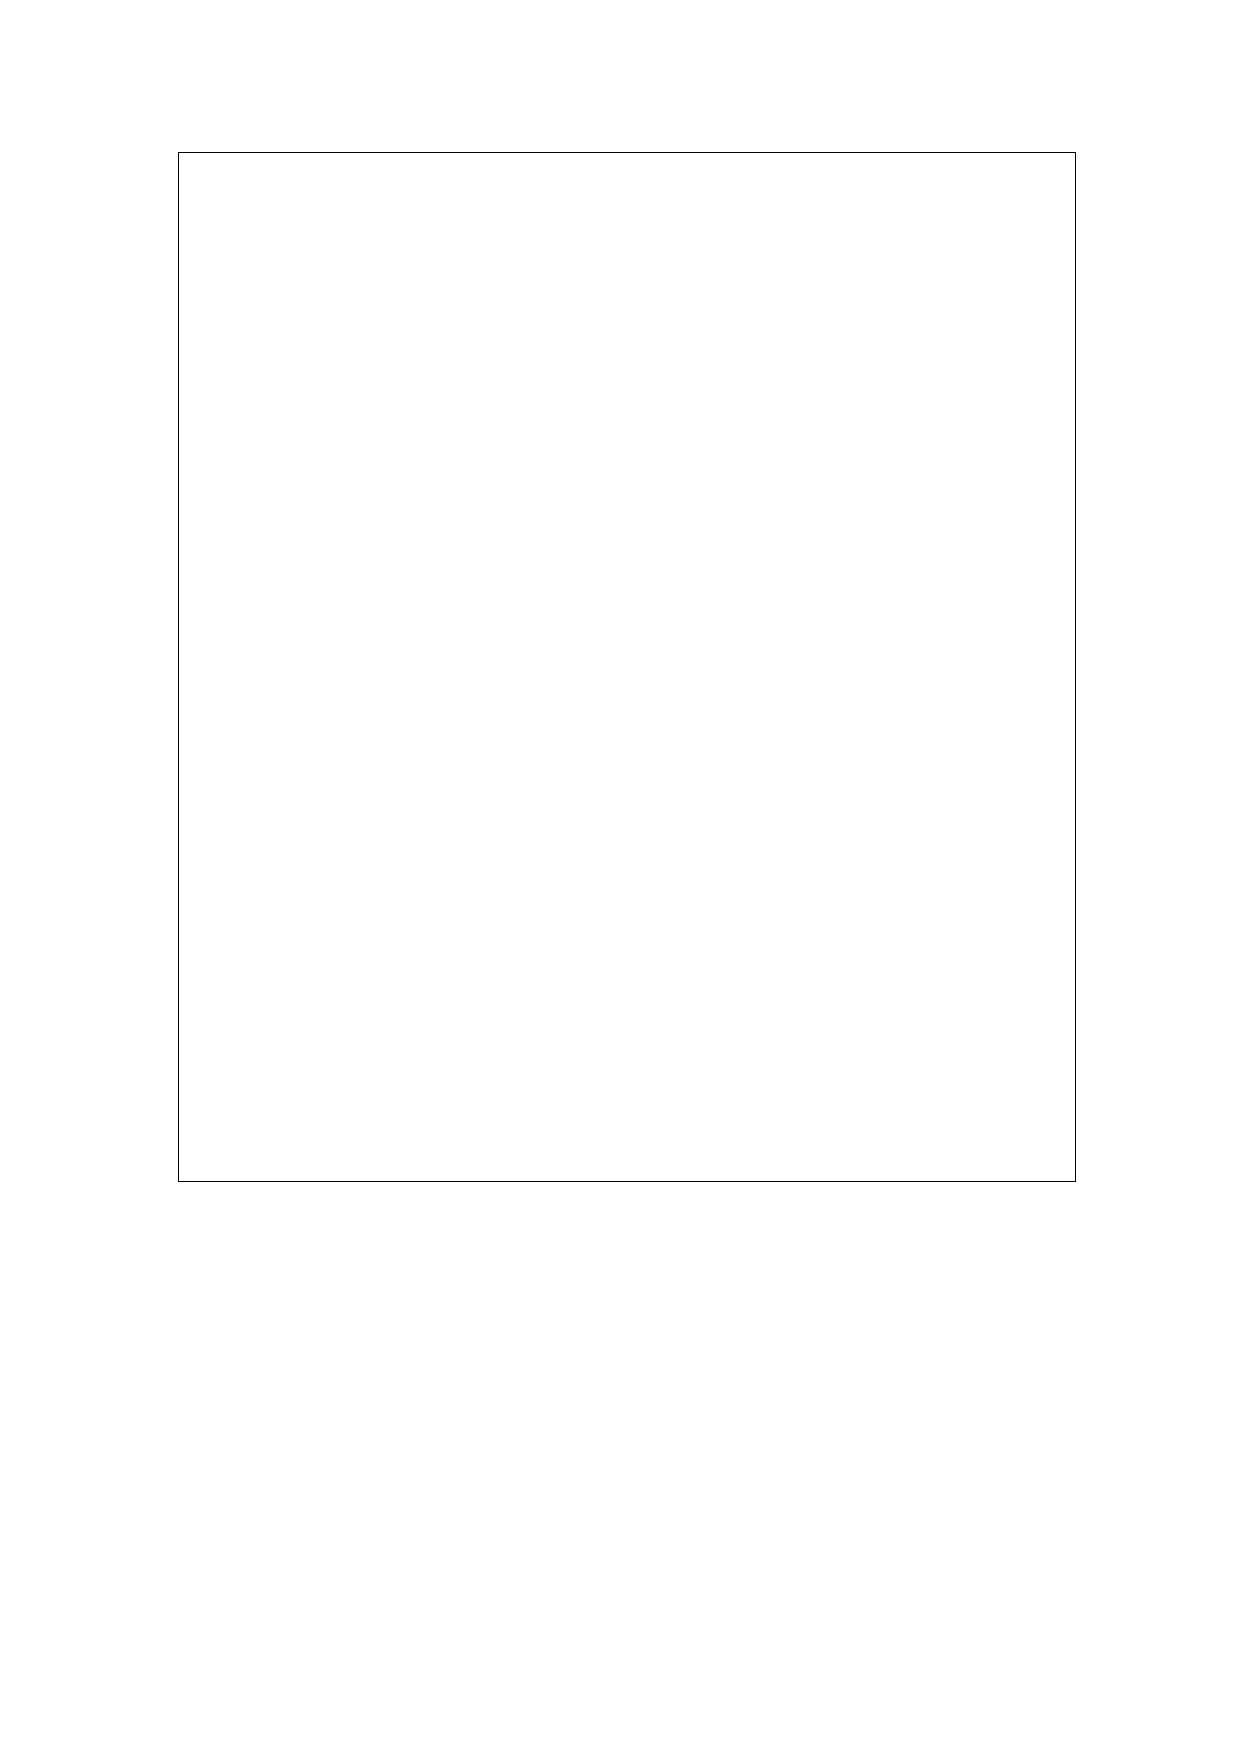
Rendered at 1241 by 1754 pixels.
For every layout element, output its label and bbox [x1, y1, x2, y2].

table_cell [179, 153, 1075, 1181]
